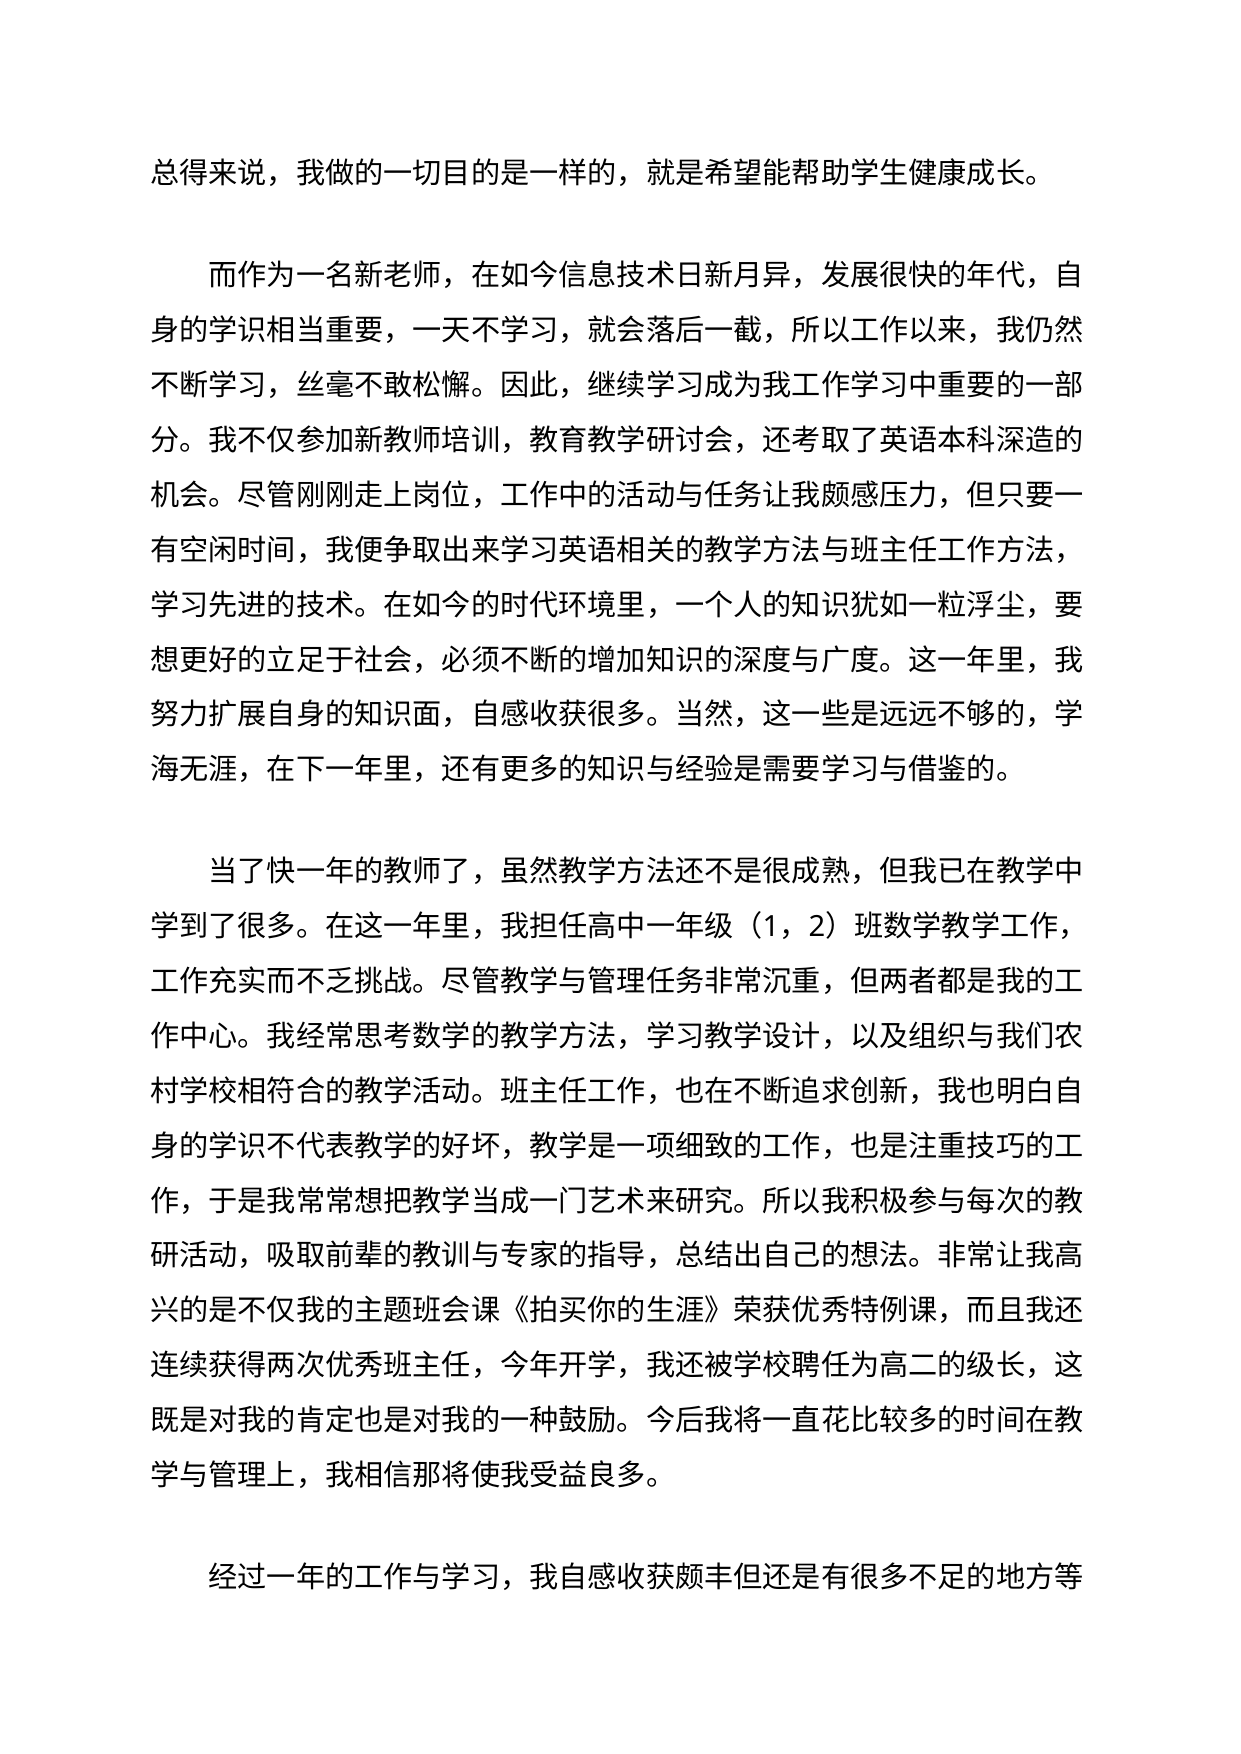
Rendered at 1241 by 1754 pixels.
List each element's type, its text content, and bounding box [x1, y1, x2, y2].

text 而作为一名新老师，在如今信息技术日新月异，发展很快的年代，自身的学识相当重要，一天不学习，就会落后一截，所以工作以来，我仍然不断学习，丝毫不敢松懈。因此，继续学习成为我工作学习中重要的一部分。我不仅参加新教师培训，教育教学研讨会，还考取了英语本科深造的机会。尽管刚刚走上岗位，工作中的活动与任务让我颇感压力，但只要一有空闲时间，我便争取出来学习英语相关的教学方法与班主任工作方法，学习先进的技术。在如今的时代环境里，一个人的知识犹如一粒浮尘，要想更好的立足于社会，必须不断的增加知识的深度与广度。这一年里，我努力扩展自身的知识面，自感收获很多。当然，这一些是远远不够的，学海无涯，在下一年里，还有更多的知识与经验是需要学习与借鉴的。 [150, 252, 1090, 788]
text 当了快一年的教师了，虽然教学方法还不是很成熟，但我已在教学中学到了很多。在这一年里，我担任高中一年级（1，2）班数学教学工作，工作充实而不乏挑战。尽管教学与管理任务非常沉重，但两者都是我的工作中心。我经常思考数学的教学方法，学习教学设计，以及组织与我们农村学校相符合的教学活动。班主任工作，也在不断追求创新，我也明白自身的学识不代表教学的好坏，教学是一项细致的工作，也是注重技巧的工作，于是我常常想把教学当成一门艺术来研究。所以我积极参与每次的教研活动，吸取前辈的教训与专家的指导，总结出自己的想法。非常让我高兴的是不仅我的主题班会课《拍买你的生涯》荣获优秀特例课，而且我还连续获得两次优秀班主任，今年开学，我还被学校聘任为高二的级长，这既是对我的肯定也是对我的一种鼓励。今后我将一直花比较多的时间在教学与管理上，我相信那将使我受益良多。 [150, 848, 1090, 1494]
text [150, 1553, 1090, 1596]
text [150, 150, 1090, 192]
